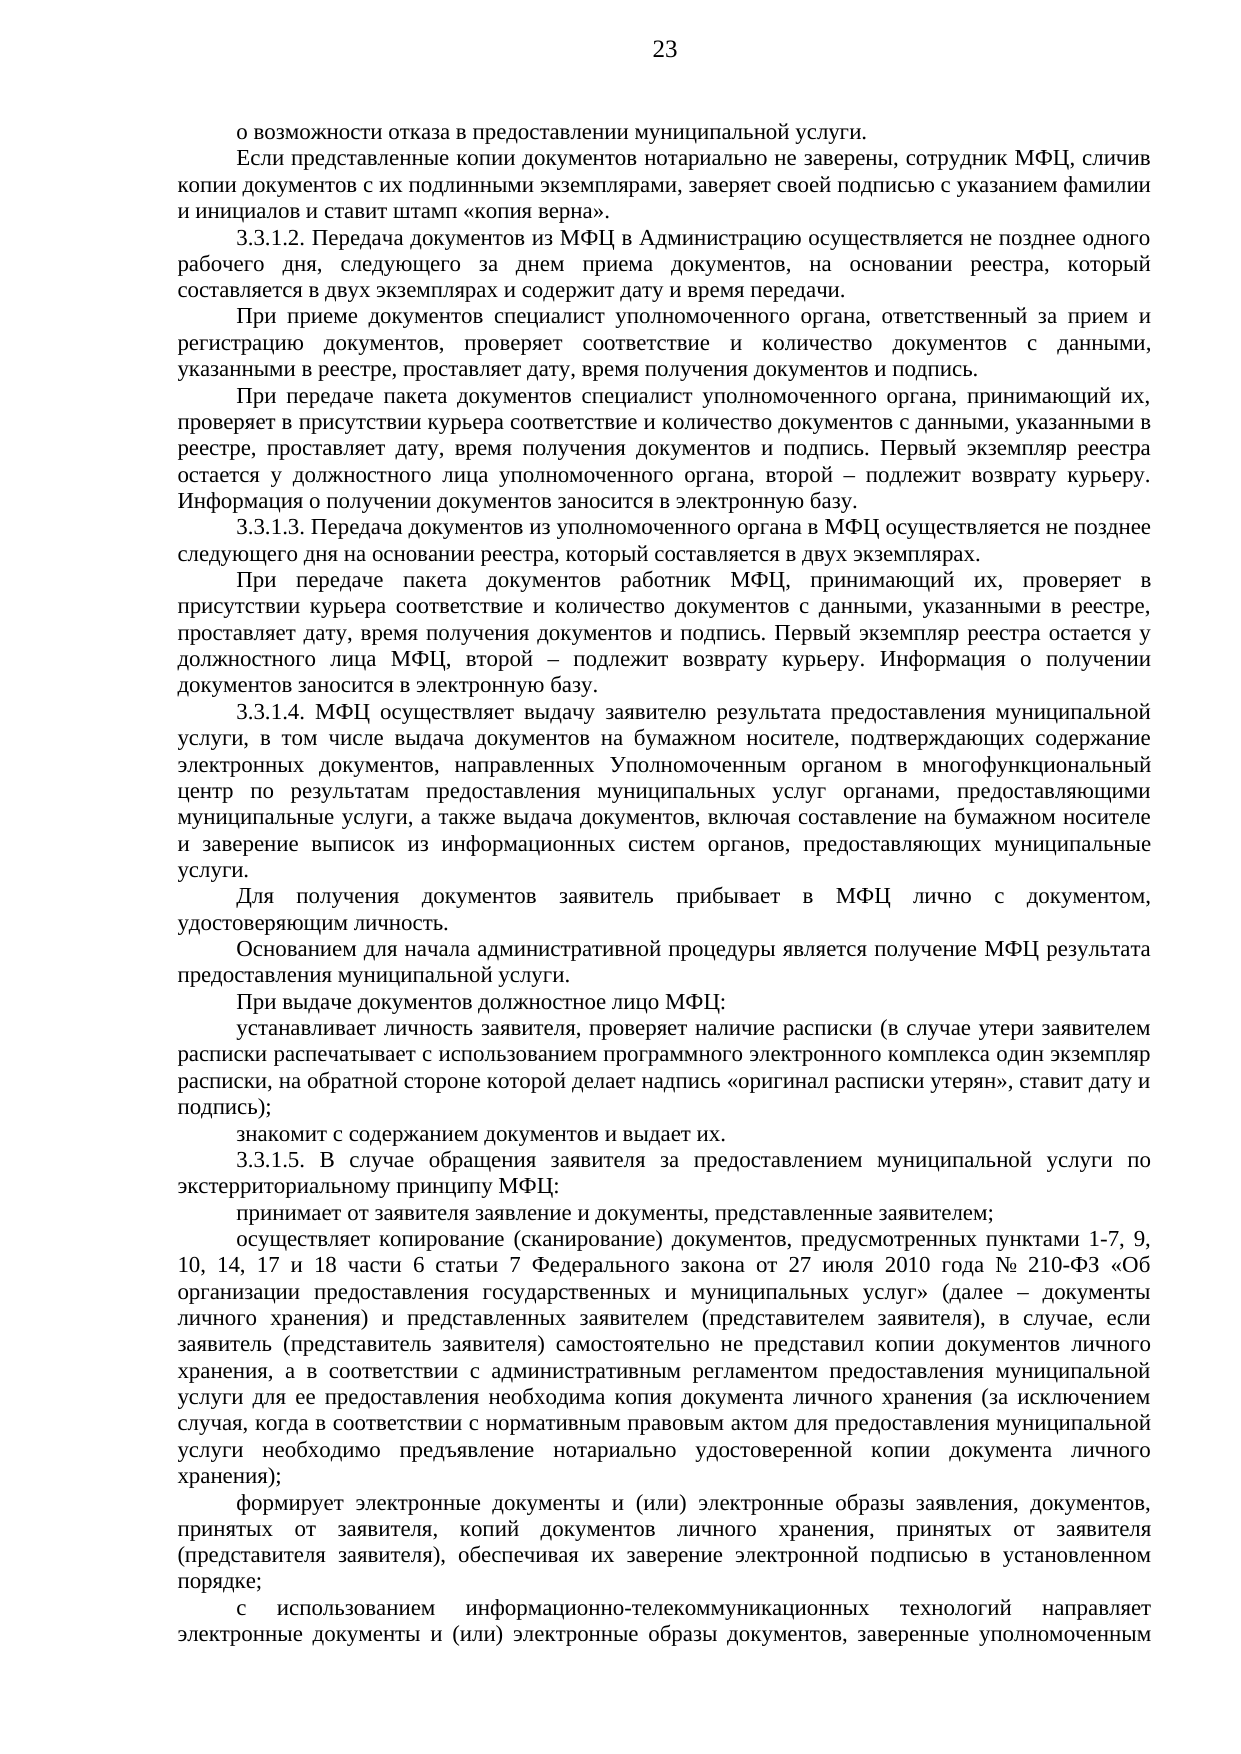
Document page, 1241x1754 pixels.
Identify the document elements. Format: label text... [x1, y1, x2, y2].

text При выдаче документов должностное лицо МФЦ: [177, 988, 1152, 1014]
text При передаче пакета документов специалист уполномоченного органа, принимающий их, проверяет в присутствии курьера соответствие и количество документов с данными, указанными в реестре, проставляет дату, время получения документов и подпись. Первый экземпляр реестра остается у должностного лица уполномоченного органа, второй – подлежит возврату курьеру. Информация о получении документов заносится в электронную базу. [177, 382, 1152, 513]
text 3.3.1.5. В случае обращения заявителя за предоставлением муниципальной услуги по экстерриториальному принципу МФЦ: [177, 1146, 1152, 1199]
text 3.3.1.4. МФЦ осуществляет выдачу заявителю результата предоставления муниципальной услуги, в том числе выдача документов на бумажном носителе, подтверждающих содержание электронных документов, направленных Уполномоченным органом в многофункциональный центр по результатам предоставления муниципальных услуг органами, предоставляющими муниципальные услуги, а также выдача документов, включая составление на бумажном носителе и заверение выписок из информационных систем органов, предоставляющих муниципальные услуги. [177, 698, 1152, 882]
text устанавливает личность заявителя, проверяет наличие расписки (в случае утери заявителем расписки распечатывает с использованием программного электронного комплекса один экземпляр расписки, на обратной стороне которой делает надпись «оригинал расписки утерян», ставит дату и подпись); [177, 1014, 1152, 1119]
text Если представленные копии документов нотариально не заверены, сотрудник МФЦ, сличив копии документов с их подлинными экземплярами, заверяет своей подписью с указанием фамилии и инициалов и ставит штамп «копия верна». [177, 144, 1152, 223]
text При передаче пакета документов работник МФЦ, принимающий их, проверяет в присутствии курьера соответствие и количество документов с данными, указанными в реестре, проставляет дату, время получения документов и подпись. Первый экземпляр реестра остается у должностного лица МФЦ, второй – подлежит возврату курьеру. Информация о получении документов заносится в электронную базу. [177, 566, 1152, 698]
text 3.3.1.2. Передача документов из МФЦ в Администрацию осуществляется не позднее одного рабочего дня, следующего за днем приема документов, на основании реестра, который составляется в двух экземплярах и содержит дату и время передачи. [177, 223, 1152, 303]
text 3.3.1.3. Передача документов из уполномоченного органа в МФЦ осуществляется не позднее следующего дня на основании реестра, который составляется в двух экземплярах. [177, 513, 1152, 566]
text формирует электронные документы и (или) электронные образы заявления, документов, принятых от заявителя, копий документов личного хранения, принятых от заявителя (представителя заявителя), обеспечивая их заверение электронной подписью в установленном порядке; [177, 1488, 1152, 1594]
text При приеме документов специалист уполномоченного органа, ответственный за прием и регистрацию документов, проверяет соответствие и количество документов с данными, указанными в реестре, проставляет дату, время получения документов и подпись. [177, 303, 1152, 382]
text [177, 1594, 1152, 1647]
text о возможности отказа в предоставлении муниципальной услуги. [177, 118, 1152, 144]
text Для получения документов заявитель прибывает в МФЦ лично с документом, удостоверяющим личность. [177, 882, 1152, 935]
text принимает от заявителя заявление и документы, представленные заявителем; [177, 1199, 1152, 1225]
text осуществляет копирование (сканирование) документов, предусмотренных пунктами 1-7, 9, 10, 14, 17 и 18 части 6 статьи 7 Федерального закона от 27 июля 2010 года № 210-ФЗ «Об организации предоставления государственных и муниципальных услуг» (далее – документы личного хранения) и представленных заявителем (представителем заявителя), в случае, если заявитель (представитель заявителя) самостоятельно не представил копии документов личного хранения, а в соответствии с административным регламентом предоставления муниципальной услуги для ее предоставления необходима копия документа личного хранения (за исключением случая, когда в соответствии с нормативным правовым актом для предоставления муниципальной услуги необходимо предъявление нотариально удостоверенной копии документа личного хранения); [177, 1225, 1152, 1488]
text Основанием для начала административной процедуры является получение МФЦ результата предоставления муниципальной услуги. [177, 935, 1152, 988]
text знакомит с содержанием документов и выдает их. [177, 1119, 1152, 1146]
